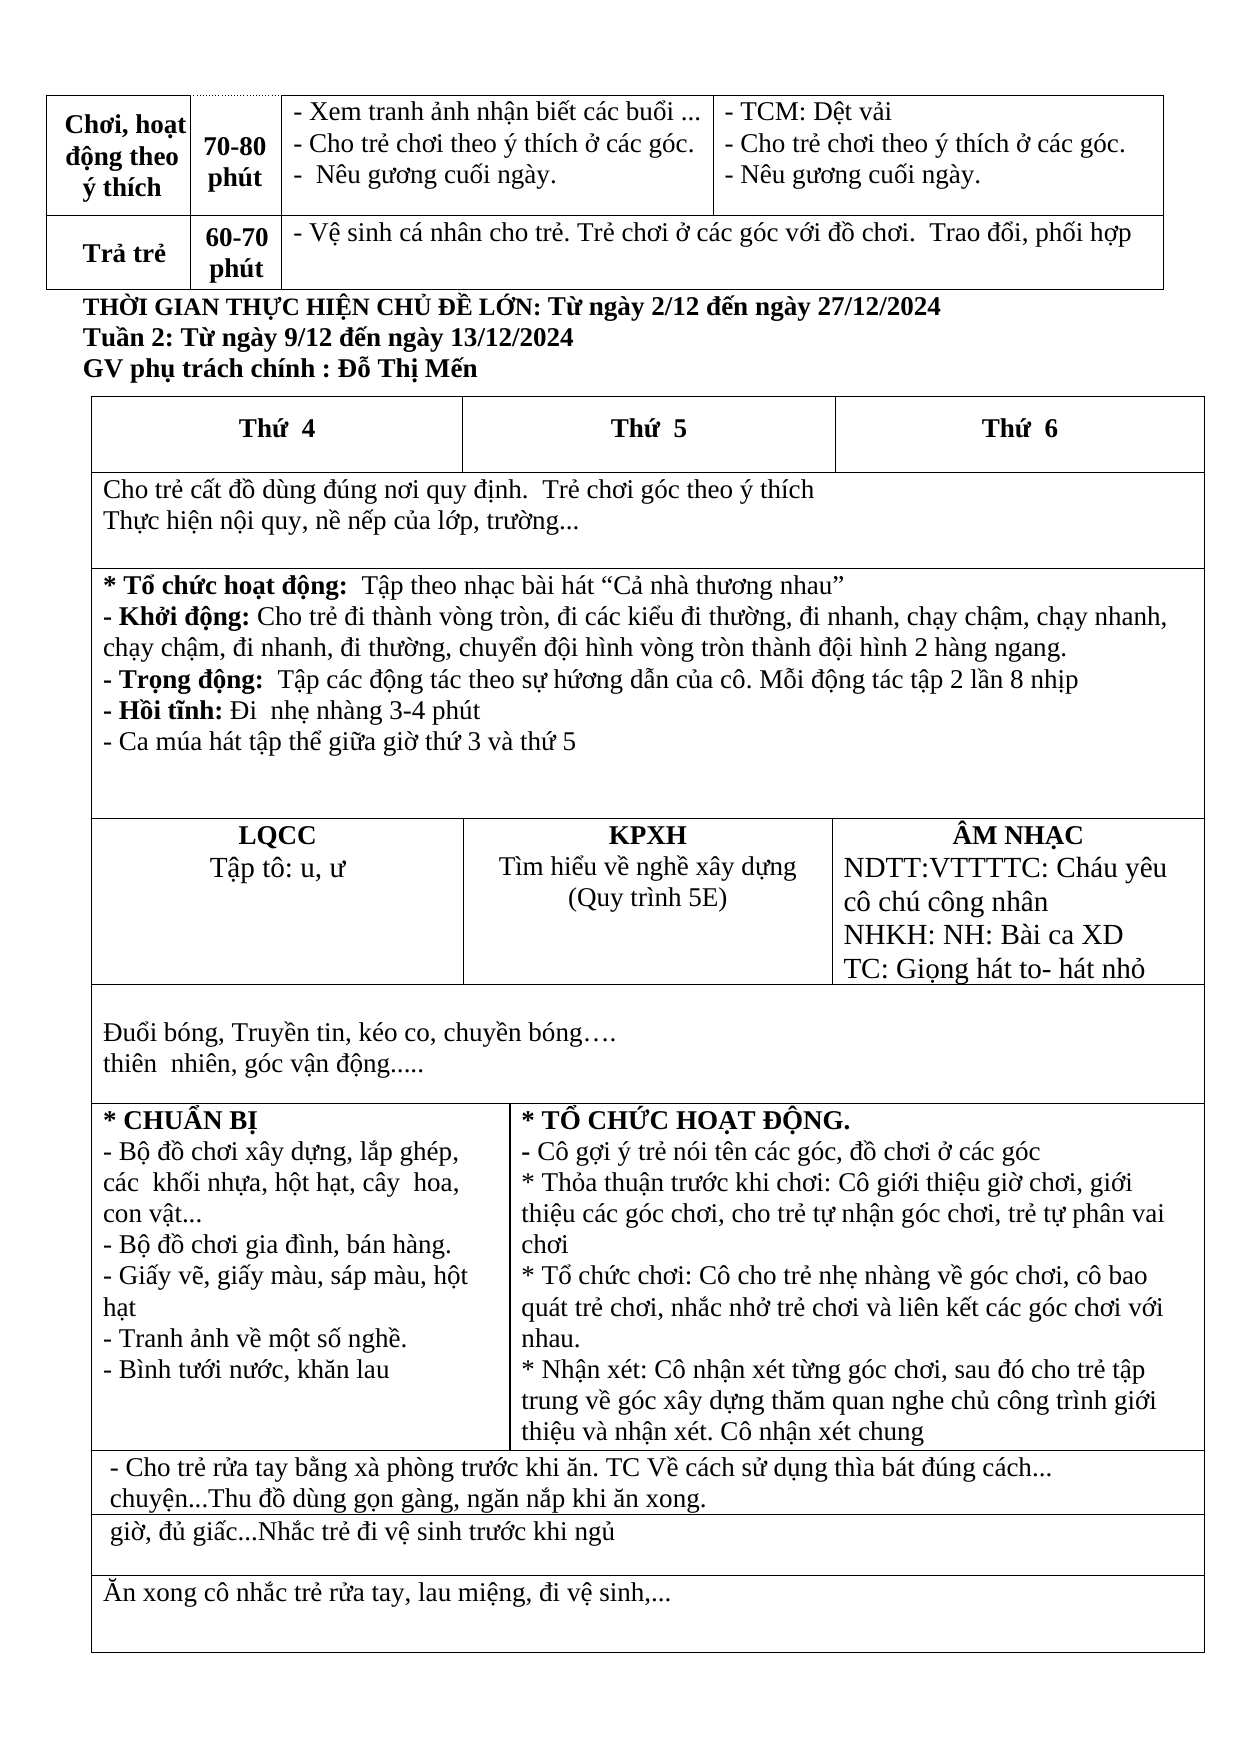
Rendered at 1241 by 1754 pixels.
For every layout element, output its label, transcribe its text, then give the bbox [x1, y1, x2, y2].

table_cell Trả trẻ [47, 216, 190, 288]
text GV phụ trách chính : Đỗ Thị Mến [83, 352, 1157, 383]
table_cell - Vệ sinh cá nhân cho trẻ. Trẻ chơi ở các góc với đồ chơi. Trao đổi, phối hợp [282, 216, 1163, 288]
table_cell Đuổi bóng, Truyền tin, kéo co, chuyền bóng…. thiên nhiên, góc vận động..... [92, 985, 1204, 1103]
table_header Thứ 6 [836, 397, 1204, 472]
table_cell Ăn xong cô nhắc trẻ rửa tay, lau miệng, đi vệ sinh,... [92, 1576, 1204, 1652]
table_header Thứ 5 [463, 397, 835, 472]
table_cell Cho trẻ cất đồ dùng đúng nơi quy định. Trẻ chơi góc theo ý thích Thực hiện nội quy, nề nếp của lớp, trường... [92, 473, 1204, 568]
table_cell * Tổ chức hoạt động: Tập theo nhạc bài hát “Cả nhà thương nhau” - Khởi động: Cho trẻ đi thành vòng tròn, đi các kiểu đi thường, đi nhanh, chạy chậm, chạy nhanh, chạy chậm, đi nhanh, đi thường, chuyển đội hình vòng tròn thành đội hình 2 hàng ngang. - Trọng động: Tập các động tác theo sự hứơng dẫn của cô. Mỗi động tác tập 2 lần 8 nhịp - Hồi tĩnh: Đi nhẹ nhàng 3-4 phút - Ca múa hát tập thể giữa giờ thứ 3 và thứ 5 [92, 569, 1204, 818]
table_cell * TỔ CHỨC HOẠT ĐỘNG. - Cô gợi ý trẻ nói tên các góc, đồ chơi ở các góc * Thỏa thuận trước khi chơi: Cô giới thiệu giờ chơi, giới thiệu các góc chơi, cho trẻ tự nhận góc chơi, trẻ tự phân vai chơi * Tổ chức chơi: Cô cho trẻ nhẹ nhàng về góc chơi, cô bao quát trẻ chơi, nhắc nhở trẻ chơi và liên kết các góc chơi với nhau. * Nhận xét: Cô nhận xét từng góc chơi, sau đó cho trẻ tập trung về góc xây dựng thăm quan nghe chủ công trình giới thiệu và nhận xét. Cô nhận xét chung [511, 1104, 1204, 1450]
table_cell 70-80 phút [191, 95, 281, 215]
table_cell LQCC Tập tô: u, ư [92, 819, 463, 984]
text THỜI GIAN THỰC HIỆN CHỦ ĐỀ LỚN: Từ ngày 2/12 đến ngày 27/12/2024 [83, 290, 1157, 321]
table_cell ÂM NHẠC NDTT:VTTTTC: Cháu yêu cô chú công nhân NHKH: NH: Bài ca XD TC: Giọng hát to- hát nhỏ [833, 819, 1204, 984]
table_cell - Cho trẻ rửa tay bằng xà phòng trước khi ăn. TC Về cách sử dụng thìa bát đúng cách... chuyện...Thu đồ dùng gọn gàng, ngăn nắp khi ăn xong. [92, 1451, 1204, 1514]
table_cell Chơi, hoạt động theo ý thích [47, 96, 190, 215]
table_cell * CHUẨN BỊ - Bộ đồ chơi xây dựng, lắp ghép, các khối nhựa, hột hạt, cây hoa, con vật... - Bộ đồ chơi gia đình, bán hàng. - Giấy vẽ, giấy màu, sáp màu, hột hạt - Tranh ảnh về một số nghề. - Bình tưới nước, khăn lau [92, 1104, 509, 1450]
text Tuần 2: Từ ngày 9/12 đến ngày 13/12/2024 [83, 321, 1157, 352]
table_cell - TCM: Dệt vải - Cho trẻ chơi theo ý thích ở các góc. - Nêu gương cuối ngày. [714, 96, 1163, 215]
table_cell giờ, đủ giấc...Nhắc trẻ đi vệ sinh trước khi ngủ [92, 1515, 1204, 1575]
table_cell - Xem tranh ảnh nhận biết các buổi ... - Cho trẻ chơi theo ý thích ở các góc. - Nêu gương cuối ngày. [282, 96, 713, 215]
table_cell KPXH Tìm hiểu về nghề xây dựng (Quy trình 5E) [464, 819, 832, 984]
table_header Thứ 4 [92, 397, 462, 472]
table_cell 60-70 phút [191, 216, 281, 288]
